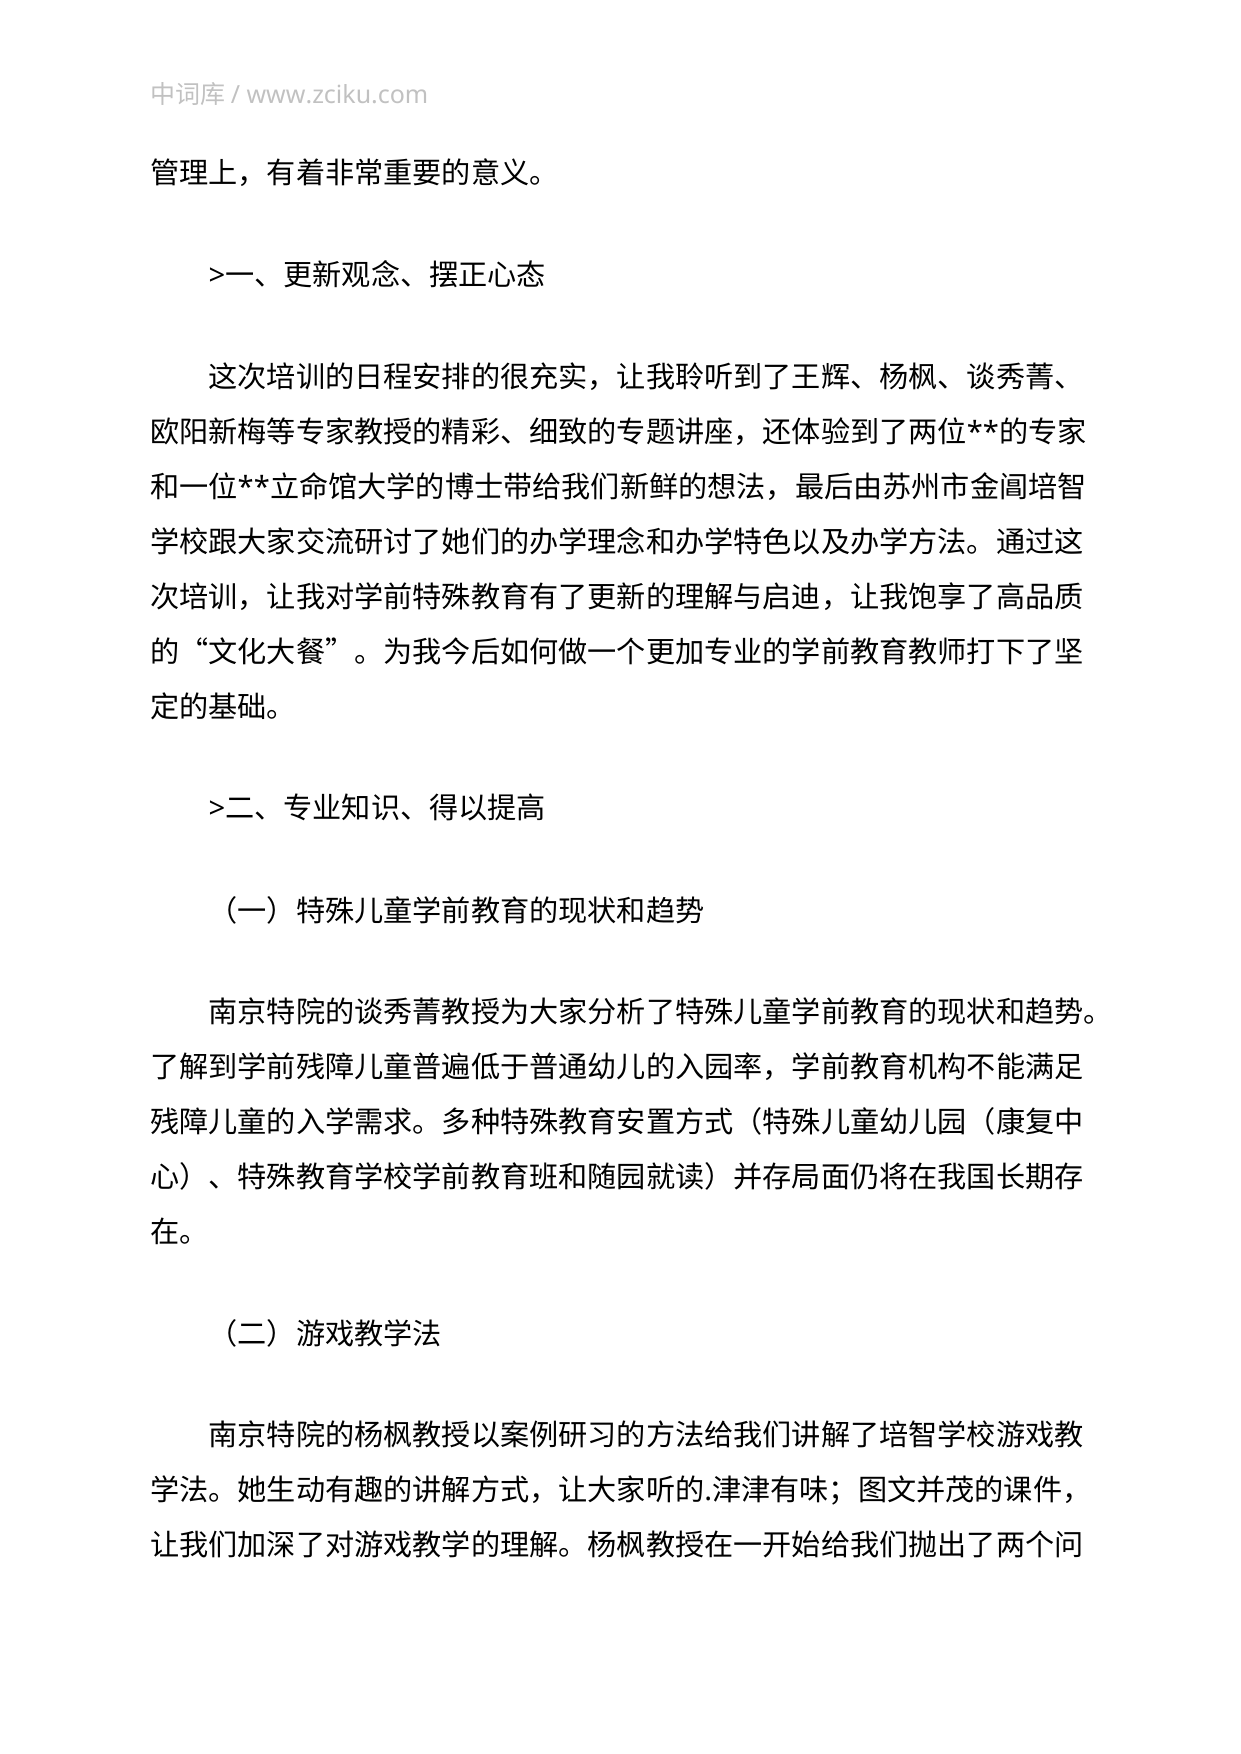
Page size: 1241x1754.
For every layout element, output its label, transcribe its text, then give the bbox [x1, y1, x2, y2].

text 这次培训的日程安排的很充实，让我聆听到了王辉、杨枫、谈秀菁、欧阳新梅等专家教授的精彩、细致的专题讲座，还体验到了两位**的专家和一位**立命馆大学的博士带给我们新鲜的想法，最后由苏州市金阊培智学校跟大家交流研讨了她们的办学理念和办学特色以及办学方法。通过这次培训，让我对学前特殊教育有了更新的理解与启迪，让我饱享了高品质的“文化大餐”。为我今后如何做一个更加专业的学前教育教师打下了坚定的基础。 [150, 354, 1090, 726]
text >二、专业知识、得以提高 [150, 785, 1090, 827]
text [150, 1412, 1090, 1564]
text （二）游戏教学法 [150, 1310, 1090, 1352]
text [150, 150, 1090, 192]
text （一）特殊儿童学前教育的现状和趋势 [150, 887, 1090, 929]
text 南京特院的谈秀菁教授为大家分析了特殊儿童学前教育的现状和趋势。了解到学前残障儿童普遍低于普通幼儿的入园率，学前教育机构不能满足残障儿童的入学需求。多种特殊教育安置方式（特殊儿童幼儿园（康复中心）、特殊教育学校学前教育班和随园就读）并存局面仍将在我国长期存在。 [150, 989, 1090, 1251]
text >一、更新观念、摆正心态 [150, 252, 1090, 294]
